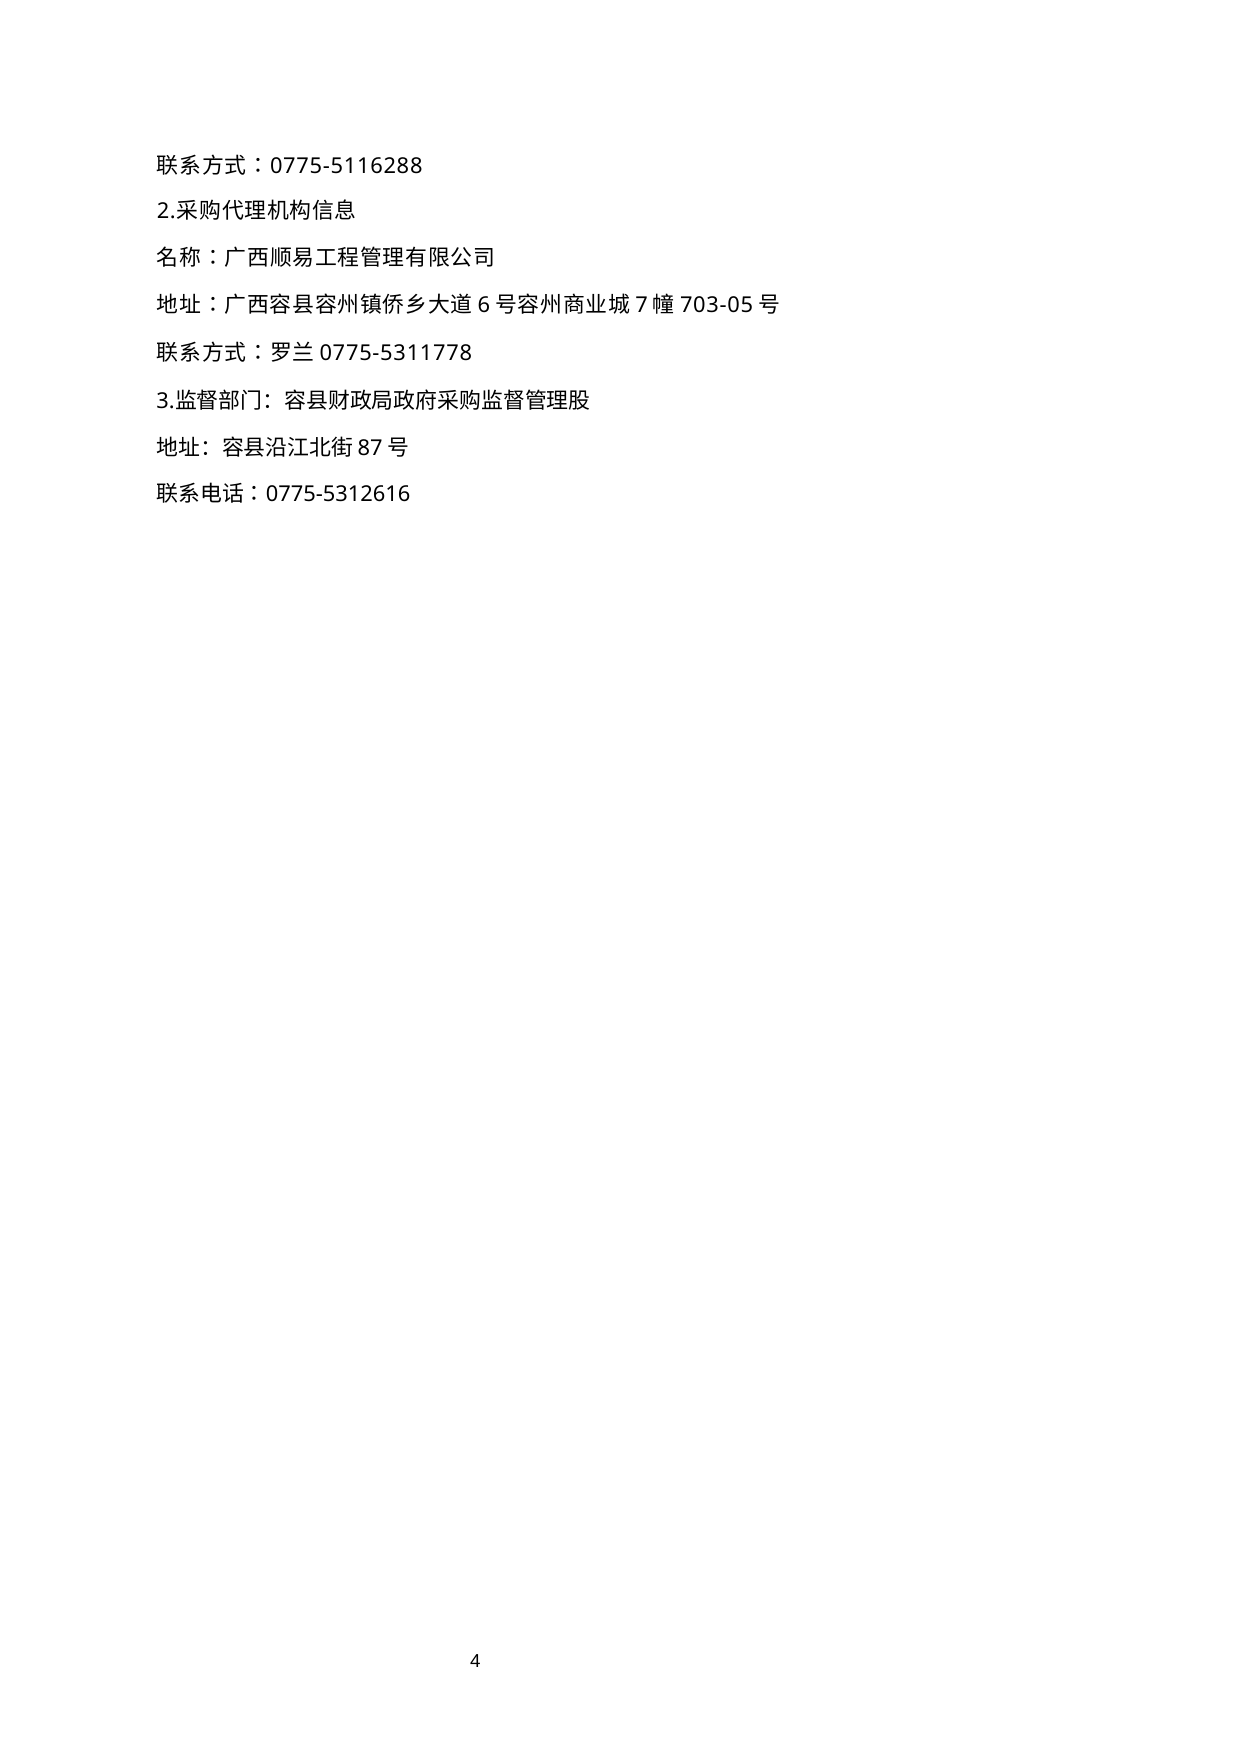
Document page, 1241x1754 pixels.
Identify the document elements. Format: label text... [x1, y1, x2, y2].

text 地址：容县沿江北街87号 [112, 430, 1128, 462]
text 3.监督部门：容县财政局政府采购监督管理股 [112, 383, 1128, 414]
text 2.采购代理机构信息 [157, 195, 1128, 224]
text 联系方式：0775-5116288 [157, 150, 1128, 180]
text 名称：广西顺易工程管理有限公司 [157, 239, 1128, 271]
text 地址：广西容县容州镇侨乡大道6号容州商业城7幢703-05号 [157, 287, 1128, 319]
text 联系方式：罗兰0775-5311778 [157, 335, 1128, 367]
text 联系电话：0775-5312616 [112, 478, 1128, 508]
